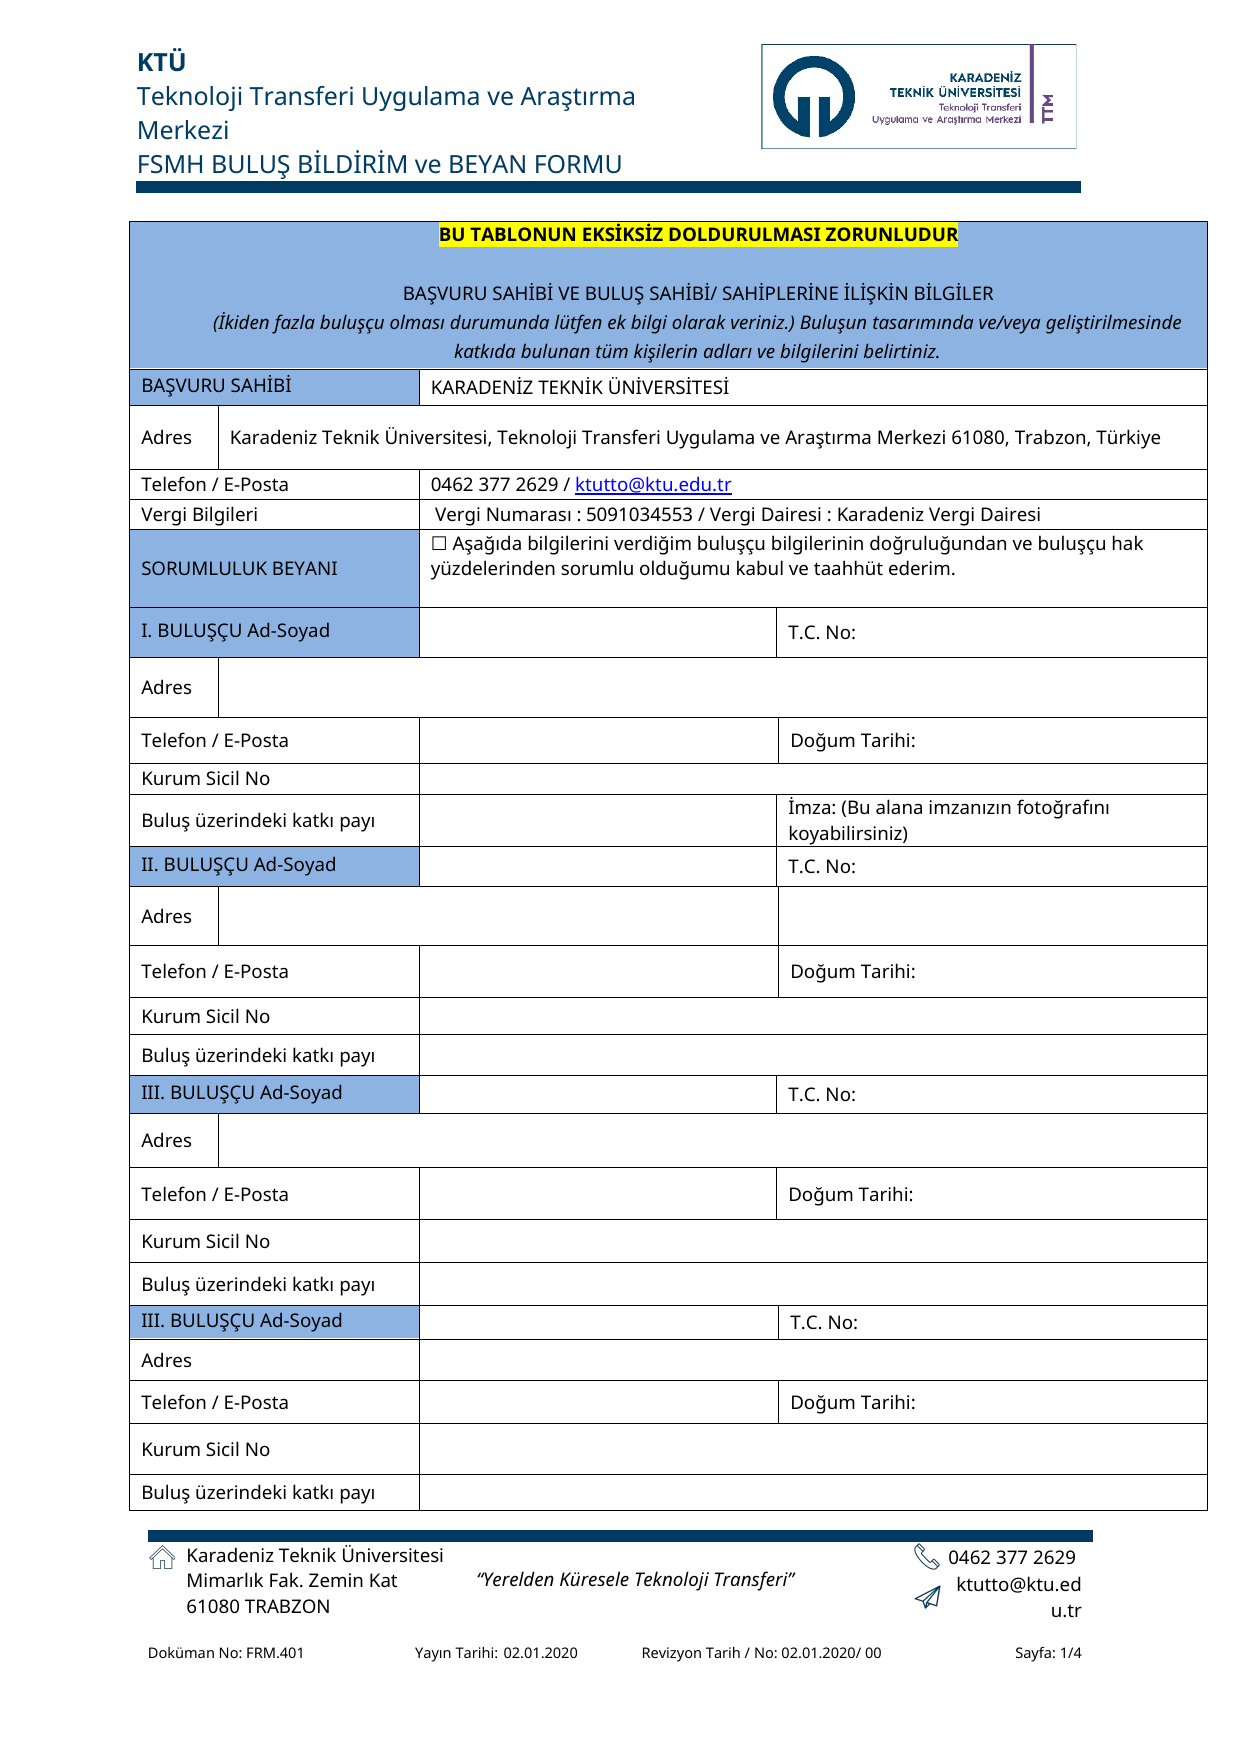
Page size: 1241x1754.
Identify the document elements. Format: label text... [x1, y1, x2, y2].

table_cell Buluş üzerindeki katkı payı [130, 795, 419, 846]
table_cell II. BULUŞÇU Ad-Soyad [130, 847, 419, 886]
table_cell T.C. No: [777, 1076, 1207, 1113]
table_cell [420, 1424, 1207, 1474]
table_cell [420, 946, 778, 997]
table_cell 0462 377 2629 / ktutto@ktu.edu.tr [420, 470, 1207, 499]
table_cell Doğum Tarihi: [777, 1168, 1207, 1219]
table_cell [420, 1263, 1207, 1304]
table_header BU TABLONUN EKSİKSİZ DOLDURULMASI ZORUNLUDUR BAŞVURU SAHİBİ VE BULUŞ SAHİBİ/ SAHİPLERİNE İLİŞKİN BİLGİLER (İkiden fazla buluşçu olması durumunda lütfen ek bilgi olarak veriniz.) Buluşun tasarımında ve/veya geliştirilmesinde katkıda bulunan tüm kişilerin adları ve bilgilerini belirtiniz. [130, 222, 1207, 368]
table_cell Telefon / E-Posta [130, 718, 419, 762]
table_cell Doğum Tarihi: [779, 1381, 1207, 1423]
table_cell BAŞVURU SAHİBİ [130, 370, 419, 405]
table_cell [420, 1035, 1207, 1075]
table_cell [420, 1381, 778, 1423]
table_cell Adres [130, 1114, 218, 1167]
table_cell Adres [130, 658, 218, 717]
table_cell Adres [130, 1340, 419, 1380]
picture [147, 1542, 175, 1572]
table_cell [420, 795, 776, 846]
table_cell Telefon / E-Posta [130, 1381, 419, 1423]
table_cell [219, 658, 1207, 717]
table_cell Buluş üzerindeki katkı payı [130, 1035, 419, 1075]
table_cell Telefon / E-Posta [130, 946, 419, 997]
table_cell T.C. No: [777, 608, 1207, 657]
table_cell [420, 1168, 776, 1219]
table_cell Adres [130, 406, 218, 469]
table_cell [219, 1114, 1207, 1167]
table_cell [420, 764, 1207, 794]
picture [912, 1582, 943, 1612]
table_cell III. BULUŞÇU Ad-Soyad [130, 1076, 419, 1113]
table_cell Telefon / E-Posta [130, 470, 419, 499]
table_cell III. BULUŞÇU Ad-Soyad [130, 1306, 419, 1338]
table_cell [420, 847, 776, 886]
table_cell Vergi Bilgileri [130, 500, 419, 529]
table_cell [420, 1340, 1207, 1380]
table_cell [420, 1076, 776, 1113]
table_cell SORUMLULUK BEYANI [130, 530, 419, 607]
table_cell Aşağıda bilgilerini verdiğim buluşçu bilgilerinin doğruluğundan ve buluşçu hak yüzdelerinden sorumlu olduğumu kabul ve taahhüt ederim. [420, 530, 1207, 607]
table_cell Buluş üzerindeki katkı payı [130, 1263, 419, 1304]
table_cell T.C. No: [779, 1306, 1207, 1338]
table_cell [420, 1220, 1207, 1262]
table_cell Adres [130, 887, 218, 944]
table_cell Doğum Tarihi: [779, 718, 1207, 762]
table_cell [779, 887, 1207, 944]
table_cell Telefon / E-Posta [130, 1168, 419, 1219]
table_cell Doğum Tarihi: [779, 946, 1207, 997]
picture [912, 1542, 942, 1572]
table_cell [420, 1475, 1207, 1509]
table_cell [420, 998, 1207, 1034]
table_cell Karadeniz Teknik Üniversitesi, Teknoloji Transferi Uygulama ve Araştırma Merkezi 61080, Trabzon, Türkiye [219, 406, 1207, 469]
table_cell Kurum Sicil No [130, 1424, 419, 1474]
table_cell KARADENİZ TEKNİK ÜNİVERSİTESİ [420, 370, 1207, 405]
table_cell Buluş üzerindeki katkı payı [130, 1475, 419, 1509]
table_cell [420, 608, 776, 657]
table_cell I. BULUŞÇU Ad-Soyad [130, 608, 419, 657]
table_cell [420, 718, 778, 762]
table_cell [219, 887, 778, 944]
table_cell Kurum Sicil No [130, 764, 419, 794]
picture [761, 44, 1077, 149]
table_cell T.C. No: [777, 847, 1207, 886]
table_cell Vergi Numarası : 5091034553 / Vergi Dairesi : Karadeniz Vergi Dairesi [420, 500, 1207, 529]
table_cell Kurum Sicil No [130, 1220, 419, 1262]
table_cell Kurum Sicil No [130, 998, 419, 1034]
table_cell [420, 1306, 778, 1338]
table_cell İmza: (Bu alana imzanızın fotoğrafını koyabilirsiniz) [777, 795, 1207, 846]
